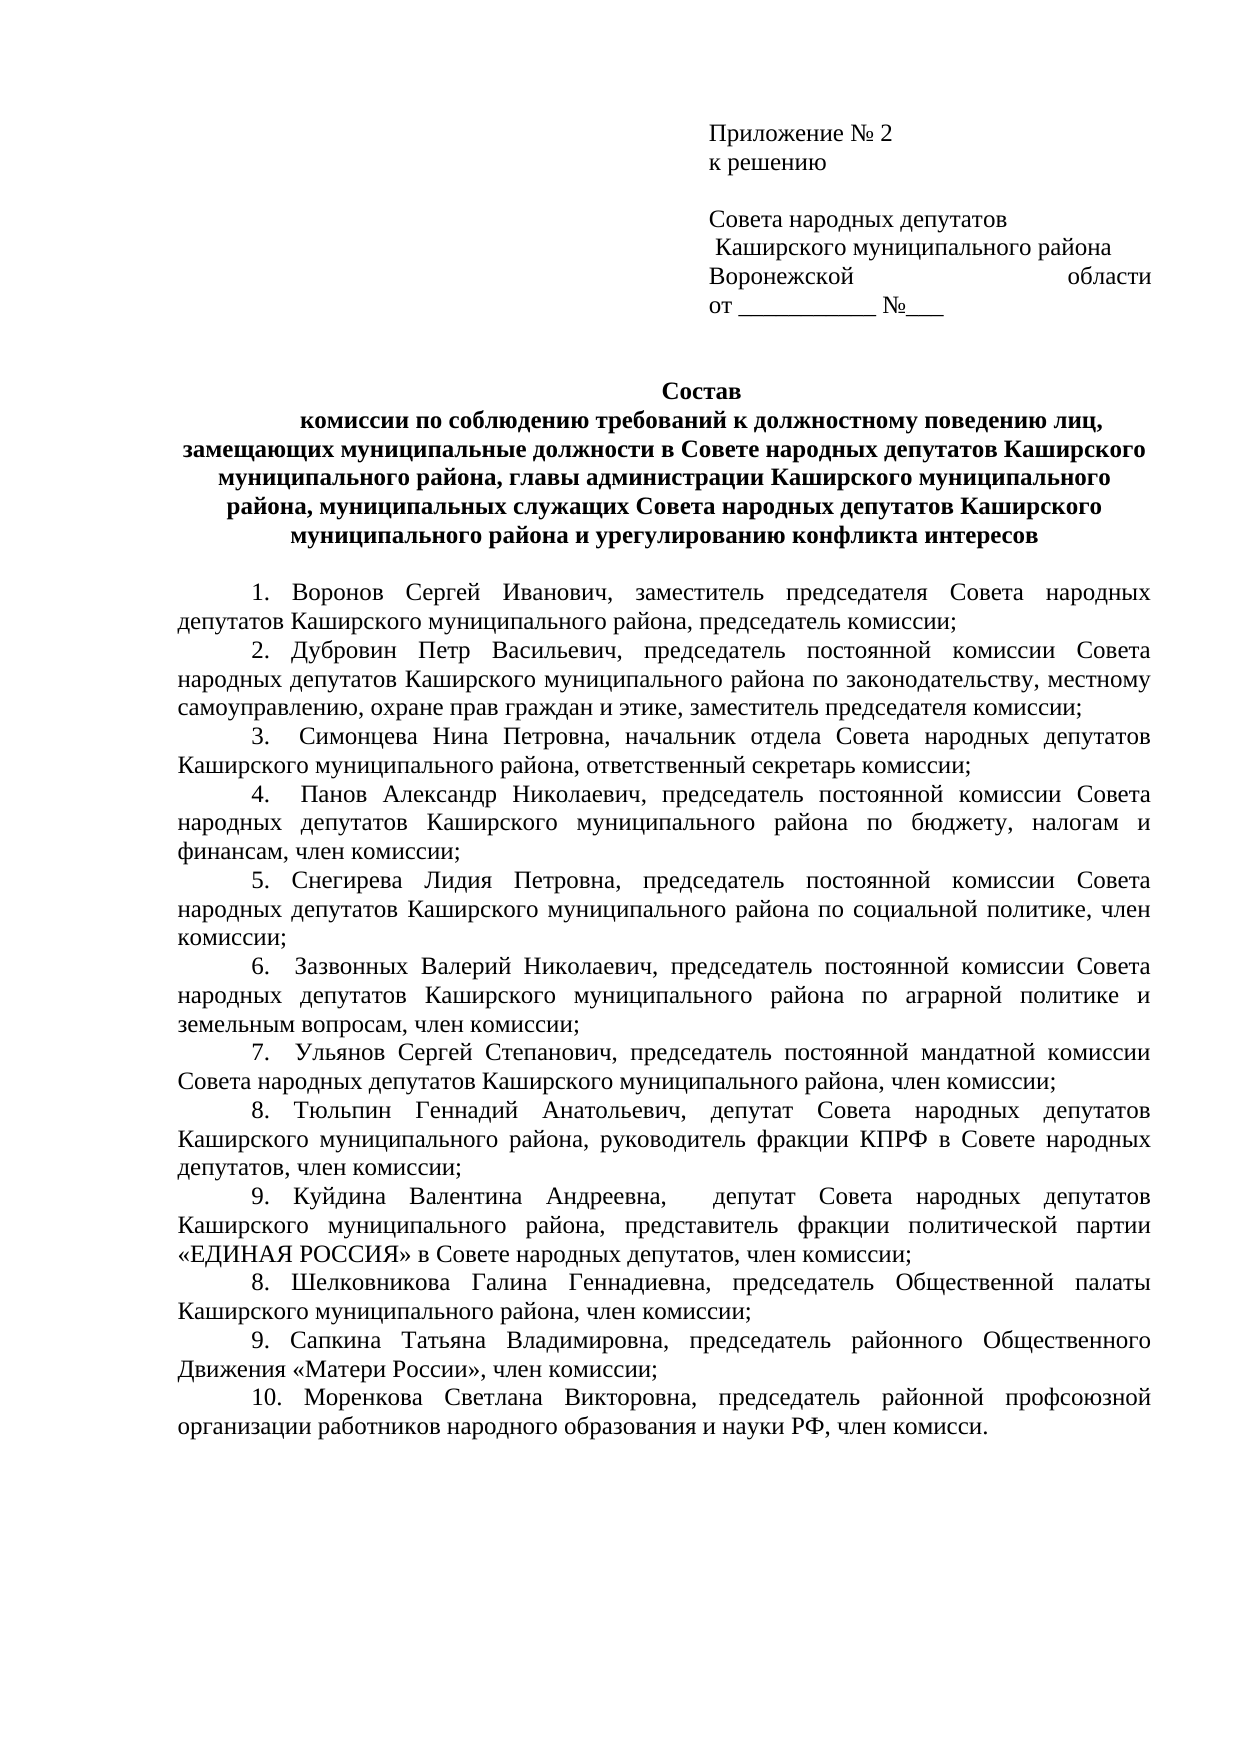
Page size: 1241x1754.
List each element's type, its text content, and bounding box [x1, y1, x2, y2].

text к решению [709, 147, 1152, 176]
text 6. Зазвонных Валерий Николаевич, председатель постоянной комиссии Совета народных депутатов Каширского муниципального района по аграрной политике и земельным вопросам, член комиссии; [177, 951, 1152, 1037]
text 8. Шелковникова Галина Геннадиевна, председатель Общественной палаты Каширского муниципального района, член комиссии; [177, 1267, 1152, 1325]
text 10. Моренкова Светлана Викторовна, председатель районной профсоюзной организации работников народного образования и науки РФ, член комисси. [177, 1382, 1152, 1440]
text комиссии по соблюдению требований к должностному поведению лиц, замещающих муниципальные должности в Совете народных депутатов Каширского муниципального района, главы администрации Каширского муниципального района, муниципальных служащих Совета народных депутатов Каширского муниципального района и урегулированию конфликта интересов [177, 405, 1152, 549]
text 8. Тюльпин Геннадий Анатольевич, депутат Совета народных депутатов Каширского муниципального района, руководитель фракции КПРФ в Совете народных депутатов, член комиссии; [177, 1095, 1152, 1181]
text Каширского муниципального района [709, 232, 1152, 261]
text 3. Симонцева Нина Петровна, начальник отдела Совета народных депутатов Каширского муниципального района, ответственный секретарь комиссии; [177, 721, 1152, 779]
text 2. Дубровин Петр Васильевич, председатель постоянной комиссии Совета народных депутатов Каширского муниципального района по законодательству, местному самоуправлению, охране прав граждан и этике, заместитель председателя комиссии; [177, 635, 1152, 721]
text Воронежской области от ___________ №___ [709, 261, 1152, 319]
text 9. Куйдина Валентина Андреевна, депутат Совета народных депутатов Каширского муниципального района, представитель фракции политической партии «ЕДИНАЯ РОССИЯ» в Совете народных депутатов, член комиссии; [177, 1181, 1152, 1267]
text 7. Ульянов Сергей Степанович, председатель постоянной мандатной комиссии Совета народных депутатов Каширского муниципального района, член комиссии; [177, 1037, 1152, 1095]
text 9. Сапкина Татьяна Владимировна, председатель районного Общественного Движения «Матери России», член комиссии; [177, 1325, 1152, 1382]
text Совета народных депутатов [709, 176, 1152, 232]
text Состав [177, 376, 1152, 405]
text 4. Панов Александр Николаевич, председатель постоянной комиссии Совета народных депутатов Каширского муниципального района по бюджету, налогам и финансам, член комиссии; [177, 779, 1152, 865]
text 5. Снегирева Лидия Петровна, председатель постоянной комиссии Совета народных депутатов Каширского муниципального района по социальной политике, член комиссии; [177, 865, 1152, 951]
text 1. Воронов Сергей Иванович, заместитель председателя Совета народных депутатов Каширского муниципального района, председатель комиссии; [177, 577, 1152, 635]
text Приложение № 2 [709, 118, 1152, 147]
